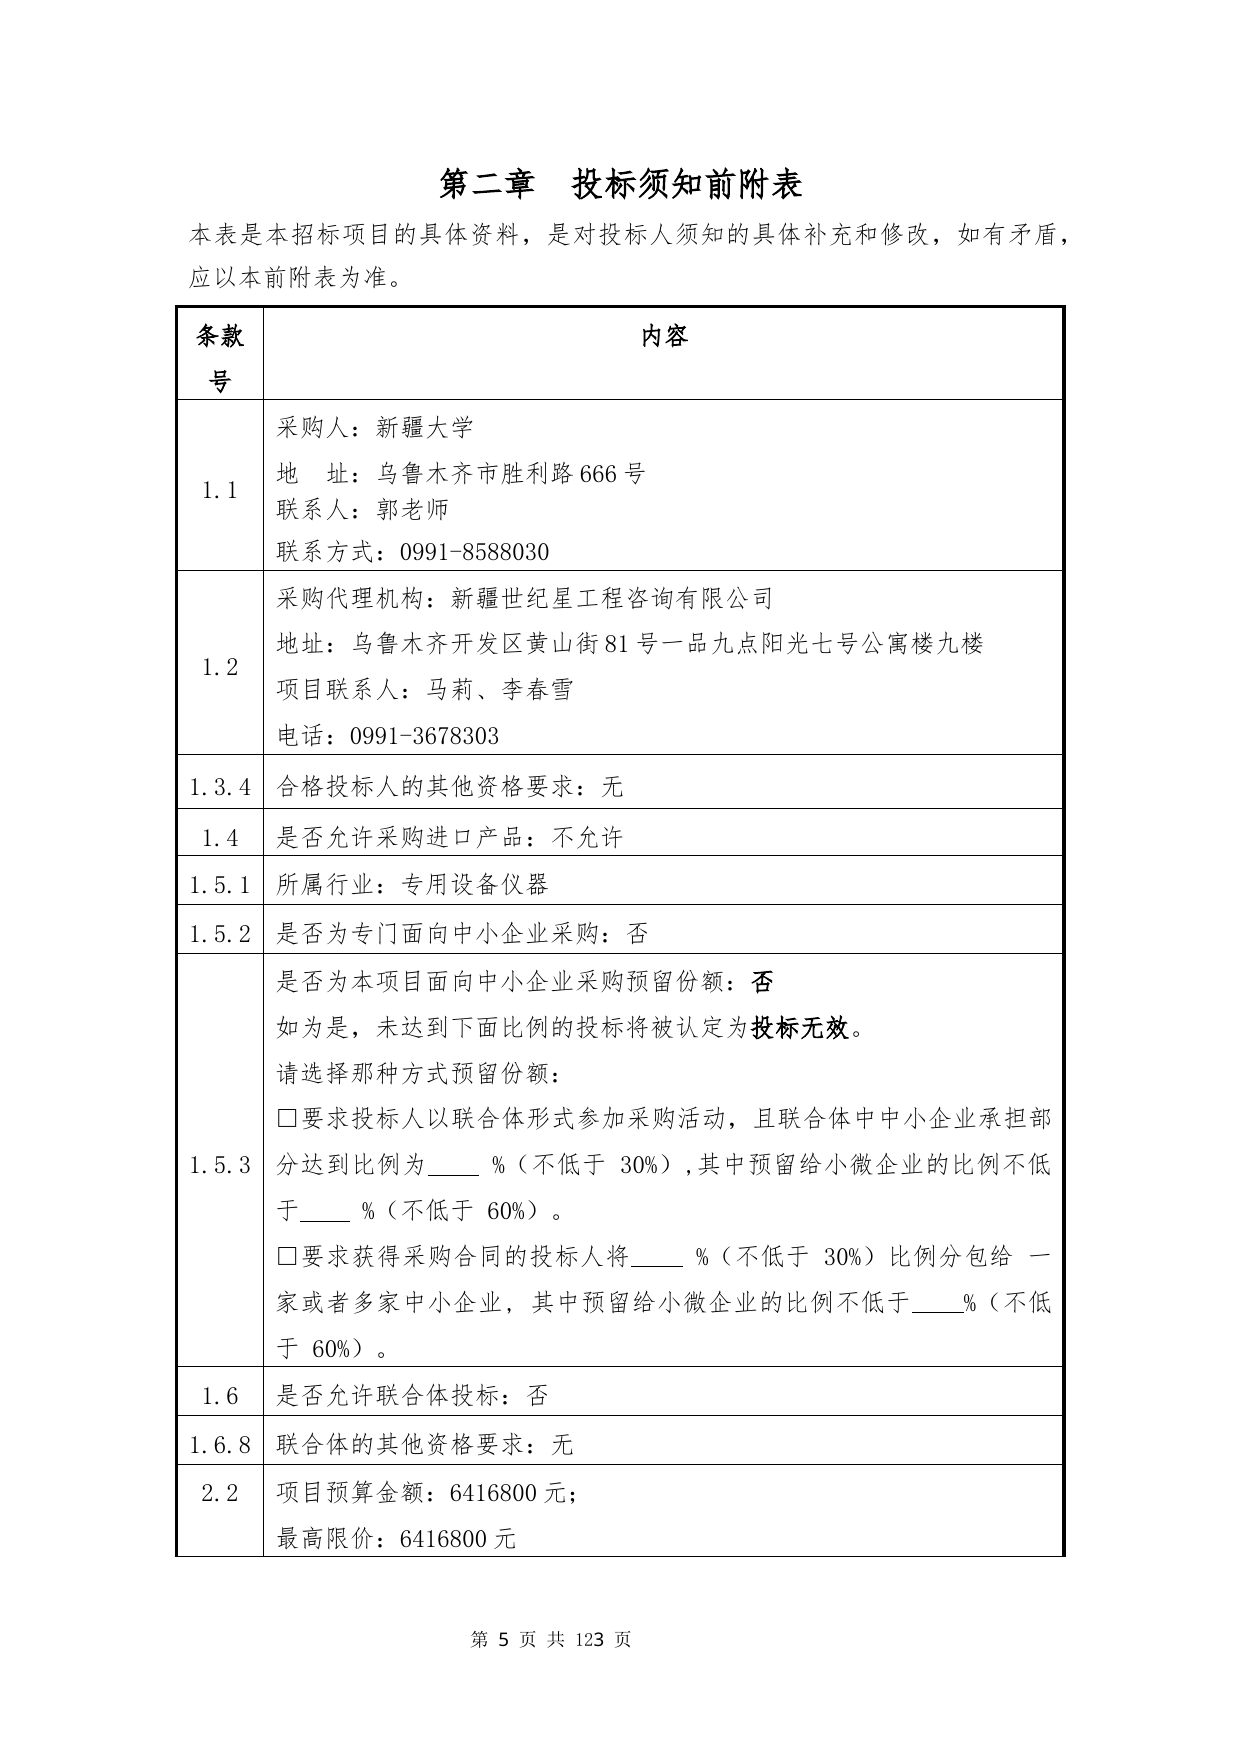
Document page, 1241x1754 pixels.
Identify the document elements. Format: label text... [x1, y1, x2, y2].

table_cell 是否允许采购进口产品：不允许 [264, 809, 1062, 855]
table_cell 所属行业：专用设备仪器 [264, 856, 1062, 904]
table_cell 采购人：新疆大学 地 址：乌鲁木齐市胜利路666号 联系人：郭老师 联系方式：0991-8588030 [264, 400, 1062, 570]
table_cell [264, 1465, 1062, 1556]
text 本表是本招标项目的具体资料，是对投标人须知的具体补充和修改，如有矛盾，应以本前附表为准。 [187, 219, 1085, 290]
table_cell 1.6.8 [178, 1416, 263, 1464]
table_cell 1.1 [178, 400, 263, 570]
table_cell 1.5.1 [178, 856, 263, 904]
table_cell 1.2 [178, 571, 263, 754]
text 第二章 投标须知前附表 [187, 162, 1053, 200]
table_cell 1.6 [178, 1367, 263, 1415]
table_header 条款号 [178, 308, 263, 399]
table_cell 是否允许联合体投标：否 [264, 1367, 1062, 1415]
table_cell 1.3.4 [178, 755, 263, 808]
table_cell 合格投标人的其他资格要求：无 [264, 755, 1062, 808]
table_cell 是否为本项目面向中小企业采购预留份额：否 如为是，未达到下面比例的投标将被认定为投标无效。 请选择那种方式预留份额： □要求投标人以联合体形式参加采购活动，且联合体中中小企业承担部分达到比例为 %（不低于 30%）,其中预留给小微企业的比例不低于 %（不低于 60%）。 □要求获得采购合同的投标人将 %（不低于 30%）比例分包给 一家或者多家中小企业, 其中预留给小微企业的比例不低于 %（不低于 60%）。 [264, 954, 1062, 1366]
table_cell 2.2 [178, 1465, 263, 1556]
table_cell 是否为专门面向中小企业采购：否 [264, 905, 1062, 953]
table_cell 1.5.2 [178, 905, 263, 953]
table_cell 1.4 [178, 809, 263, 855]
table_cell 1.5.3 [178, 954, 263, 1366]
table_cell 联合体的其他资格要求：无 [264, 1416, 1062, 1464]
table_header 内容 [264, 308, 1062, 399]
table_cell 采购代理机构：新疆世纪星工程咨询有限公司 地址：乌鲁木齐开发区黄山街81号一品九点阳光七号公寓楼九楼 项目联系人：马莉、李春雪 电话：0991-3678303 [264, 571, 1062, 754]
